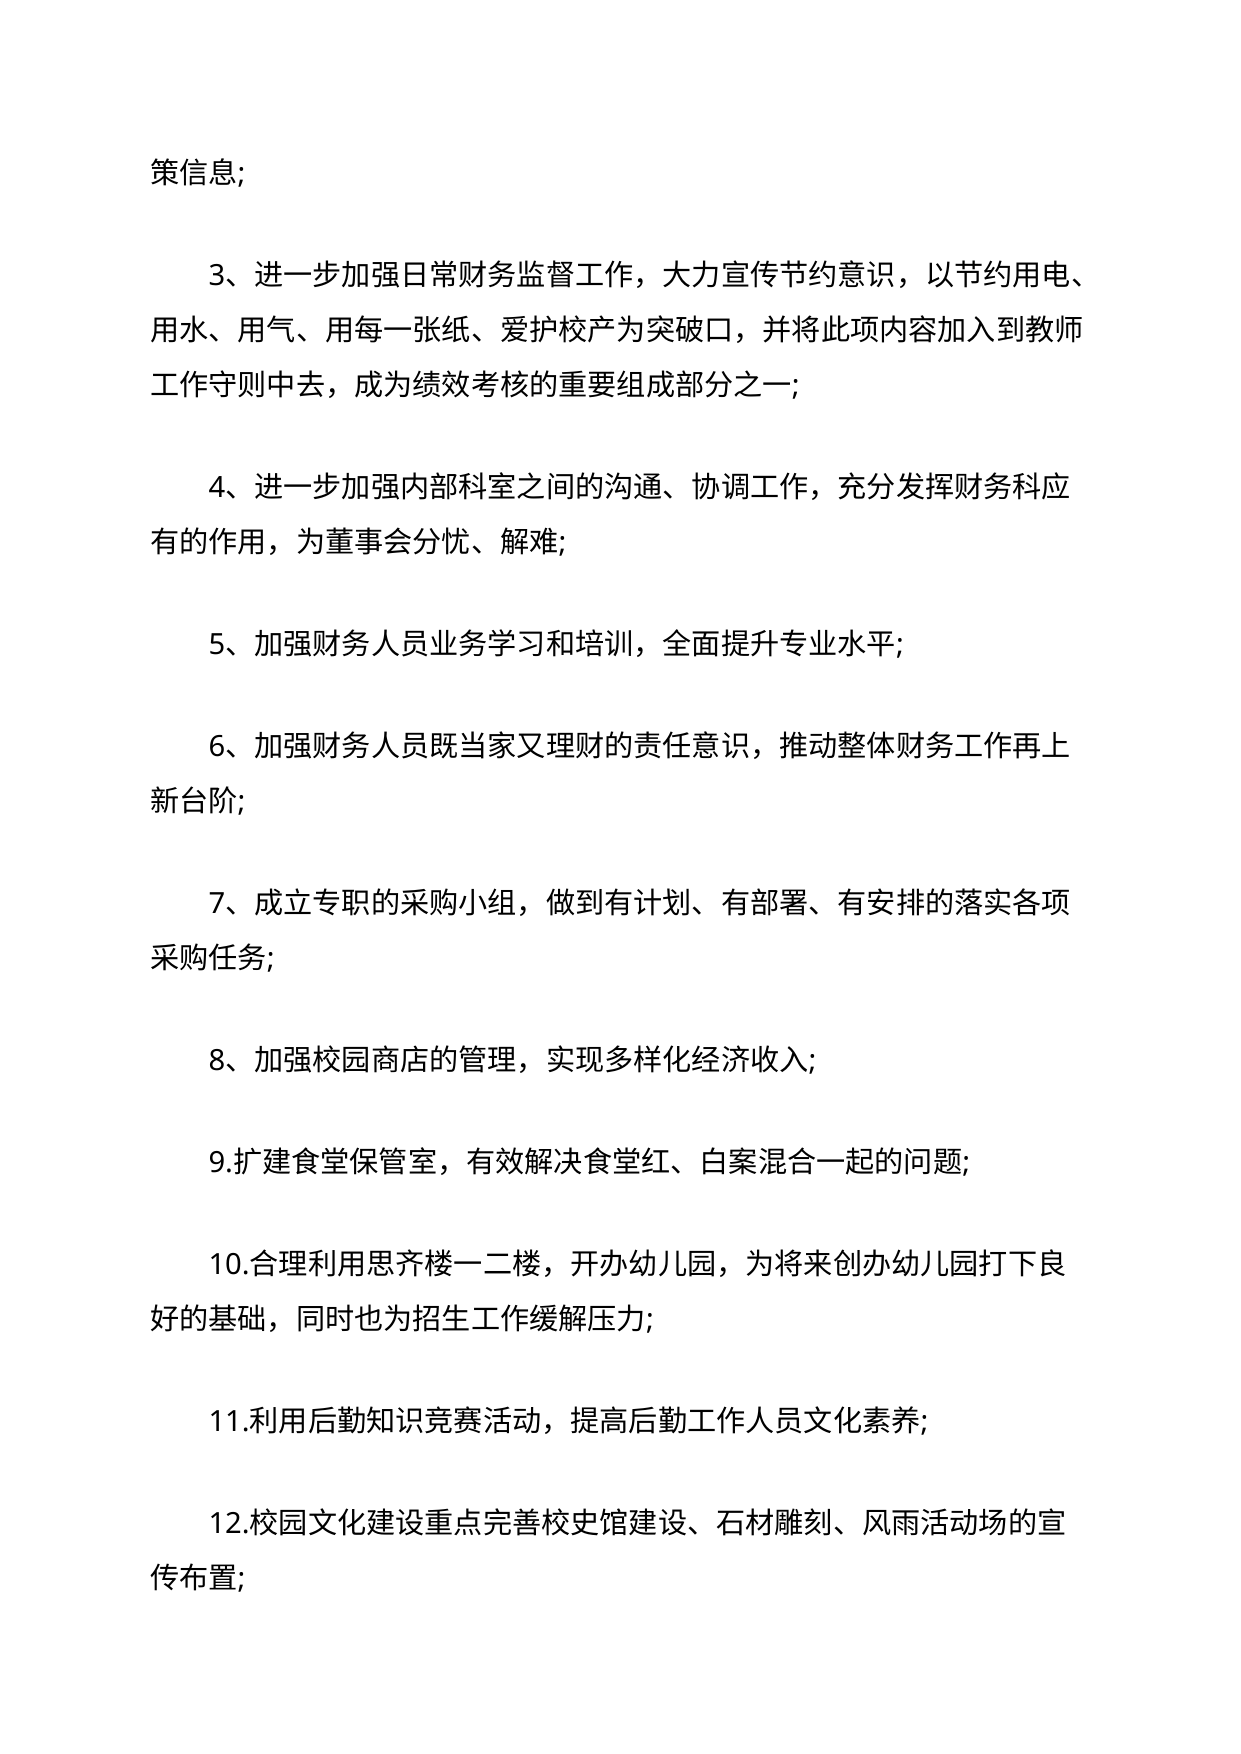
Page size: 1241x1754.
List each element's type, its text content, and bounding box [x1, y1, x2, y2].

text 7、成立专职的采购小组，做到有计划、有部署、有安排的落实各项采购任务; [150, 880, 1090, 977]
text 9.扩建食堂保管室，有效解决食堂红、白案混合一起的问题; [150, 1139, 1090, 1181]
text 12.校园文化建设重点完善校史馆建设、石材雕刻、风雨活动场的宣传布置; [150, 1500, 1090, 1597]
text 3、进一步加强日常财务监督工作，大力宣传节约意识，以节约用电、用水、用气、用每一张纸、爱护校产为突破口，并将此项内容加入到教师工作守则中去，成为绩效考核的重要组成部分之一; [150, 252, 1090, 404]
text 11.利用后勤知识竞赛活动，提高后勤工作人员文化素养; [150, 1398, 1090, 1440]
text 6、加强财务人员既当家又理财的责任意识，推动整体财务工作再上新台阶; [150, 723, 1090, 820]
text 8、加强校园商店的管理，实现多样化经济收入; [150, 1037, 1090, 1079]
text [150, 150, 1090, 192]
text 4、进一步加强内部科室之间的沟通、协调工作，充分发挥财务科应有的作用，为董事会分忧、解难; [150, 464, 1090, 561]
text 5、加强财务人员业务学习和培训，全面提升专业水平; [150, 621, 1090, 663]
text 10.合理利用思齐楼一二楼，开办幼儿园，为将来创办幼儿园打下良好的基础，同时也为招生工作缓解压力; [150, 1241, 1090, 1338]
